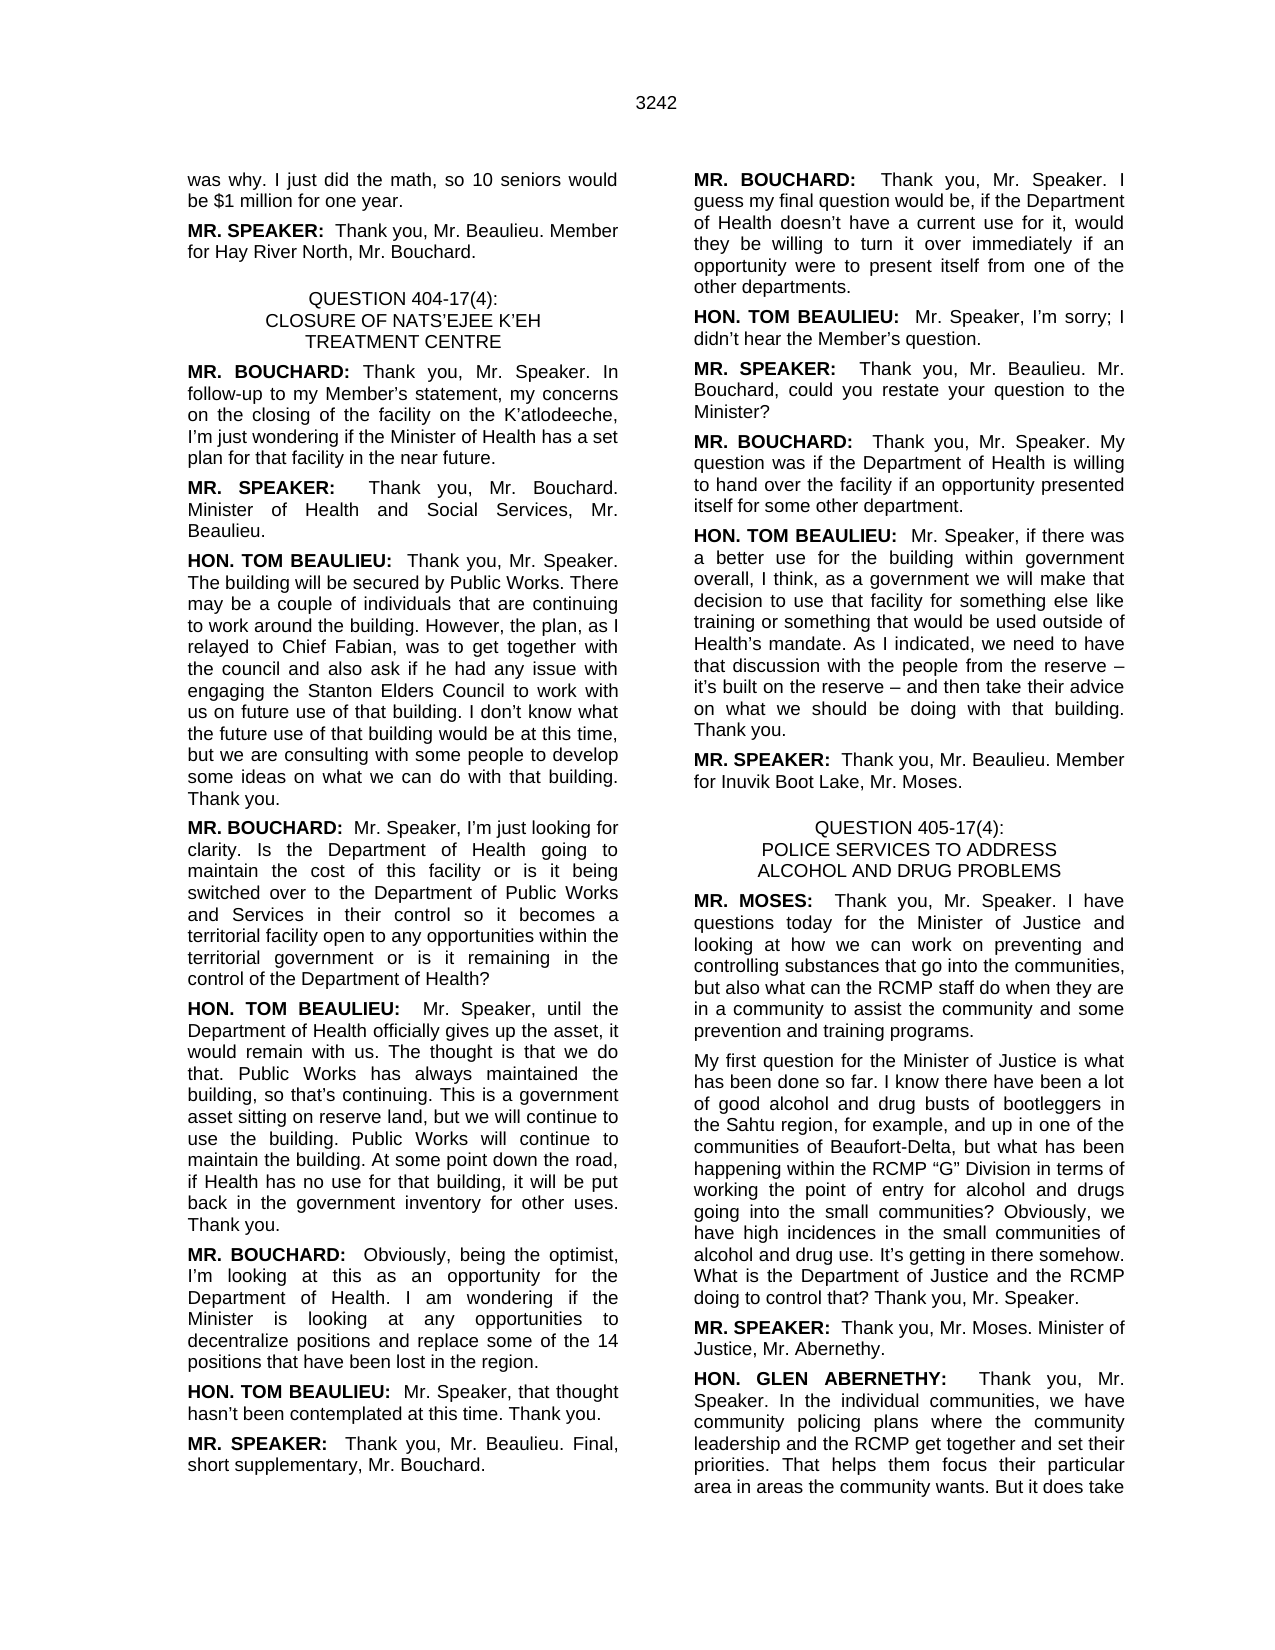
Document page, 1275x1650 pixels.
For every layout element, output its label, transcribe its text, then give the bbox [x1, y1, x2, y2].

text HON. TOM BEAULIEU: Mr. Speaker, until the Department of Health officially gives up the asset, it would remain with us. The thought is that we do that. Public Works has always maintained the building, so that’s continuing. This is a government asset sitting on reserve land, but we will continue to use the building. Public Works will continue to maintain the building. At some point down the road, if Health has no use for that building, it will be put back in the government inventory for other uses. Thank you. [187, 998, 619, 1235]
text HON. TOM BEAULIEU: Mr. Speaker, I’m sorry; I didn’t hear the Member’s question. [694, 306, 1125, 349]
text MR. SPEAKER: Thank you, Mr. Bouchard. Minister of Health and Social Services, Mr. Beaulieu. [187, 477, 619, 542]
text MR. SPEAKER: Thank you, Mr. Beaulieu. Member for Inuvik Boot Lake, Mr. Moses. [694, 749, 1125, 792]
text MR. BOUCHARD: Mr. Speaker, I’m just looking for clarity. Is the Department of Health going to maintain the cost of this facility or is it being switched over to the Department of Public Works and Services in their control so it becomes a territorial facility open to any opportunities within the territorial government or is it remaining in the control of the Department of Health? [187, 817, 619, 990]
text MR. BOUCHARD: Thank you, Mr. Speaker. I guess my final question would be, if the Department of Health doesn’t have a current use for it, would they be willing to turn it over immediately if an opportunity were to present itself from one of the other departments. [694, 168, 1125, 298]
text MR. SPEAKER: Thank you, Mr. Beaulieu. Mr. Bouchard, could you restate your question to the Minister? [694, 357, 1125, 422]
text MR. SPEAKER: Thank you, Mr. Beaulieu. Final, short supplementary, Mr. Bouchard. [187, 1433, 619, 1476]
text MR. BOUCHARD: Thank you, Mr. Speaker. In follow-up to my Member’s statement, my concerns on the closing of the facility on the K’atlodeeche, I’m just wondering if the Minister of Health has a set plan for that facility in the near future. [187, 361, 619, 469]
text HON. TOM BEAULIEU: Thank you, Mr. Speaker. The building will be secured by Public Works. There may be a couple of individuals that are continuing to work around the building. However, the plan, as I relayed to Chief Fabian, was to get together with the council and also ask if he had any issue with engaging the Stanton Elders Council to work with us on future use of that building. I don’t know what the future use of that building would be at this time, but we are consulting with some people to develop some ideas on what we can do with that building. Thank you. [187, 550, 619, 809]
text My first question for the Minister of Justice is what has been done so far. I know there have been a lot of good alcohol and drug busts of bootleggers in the Sahtu region, for example, and up in one of the communities of Beaufort-Delta, but what has been happening within the RCMP “G” Division in terms of working the point of entry for alcohol and drugs going into the small communities? Obviously, we have high incidences in the small communities of alcohol and drug use. It’s getting in there somehow. What is the Department of Justice and the RCMP doing to control that? Thank you, Mr. Speaker. [694, 1049, 1125, 1308]
text MR. BOUCHARD: Thank you, Mr. Speaker. My question was if the Department of Health is willing to hand over the facility if an opportunity presented itself for some other department. [694, 431, 1125, 517]
text MR. BOUCHARD: Obviously, being the optimist, I’m looking at this as an opportunity for the Department of Health. I am wondering if the Minister is looking at any opportunities to decentralize positions and replace some of the 14 positions that have been lost in the region. [187, 1243, 619, 1373]
text MR. MOSES: Thank you, Mr. Speaker. I have questions today for the Minister of Justice and looking at how we can work on preventing and controlling substances that go into the communities, but also what can the RCMP staff do when they are in a community to assist the community and some prevention and training programs. [694, 890, 1125, 1041]
text MR. SPEAKER: Thank you, Mr. Moses. Minister of Justice, Mr. Abernethy. [694, 1317, 1125, 1360]
text MR. SPEAKER: Thank you, Mr. Beaulieu. Member for Hay River North, Mr. Bouchard. [187, 220, 619, 263]
text HON. TOM BEAULIEU: Mr. Speaker, if there was a better use for the building within government overall, I think, as a government we will make that decision to use that facility for something else like training or something that would be used outside of Health’s mandate. As I indicated, we need to have that discussion with the people from the reserve – it’s built on the reserve – and then take their advice on what we should be doing with that building. Thank you. [694, 525, 1125, 741]
subtitle QUESTION 404-17(4): CLOSURE OF NATS’EJEE K’EH TREATMENT CENTRE [187, 288, 619, 353]
text HON. TOM BEAULIEU: Mr. Speaker, that thought hasn’t been contemplated at this time. Thank you. [187, 1381, 619, 1424]
subtitle QUESTION 405-17(4): POLICE SERVICES TO ADDRESS ALCOHOL AND DRUG PROBLEMS [694, 817, 1125, 882]
